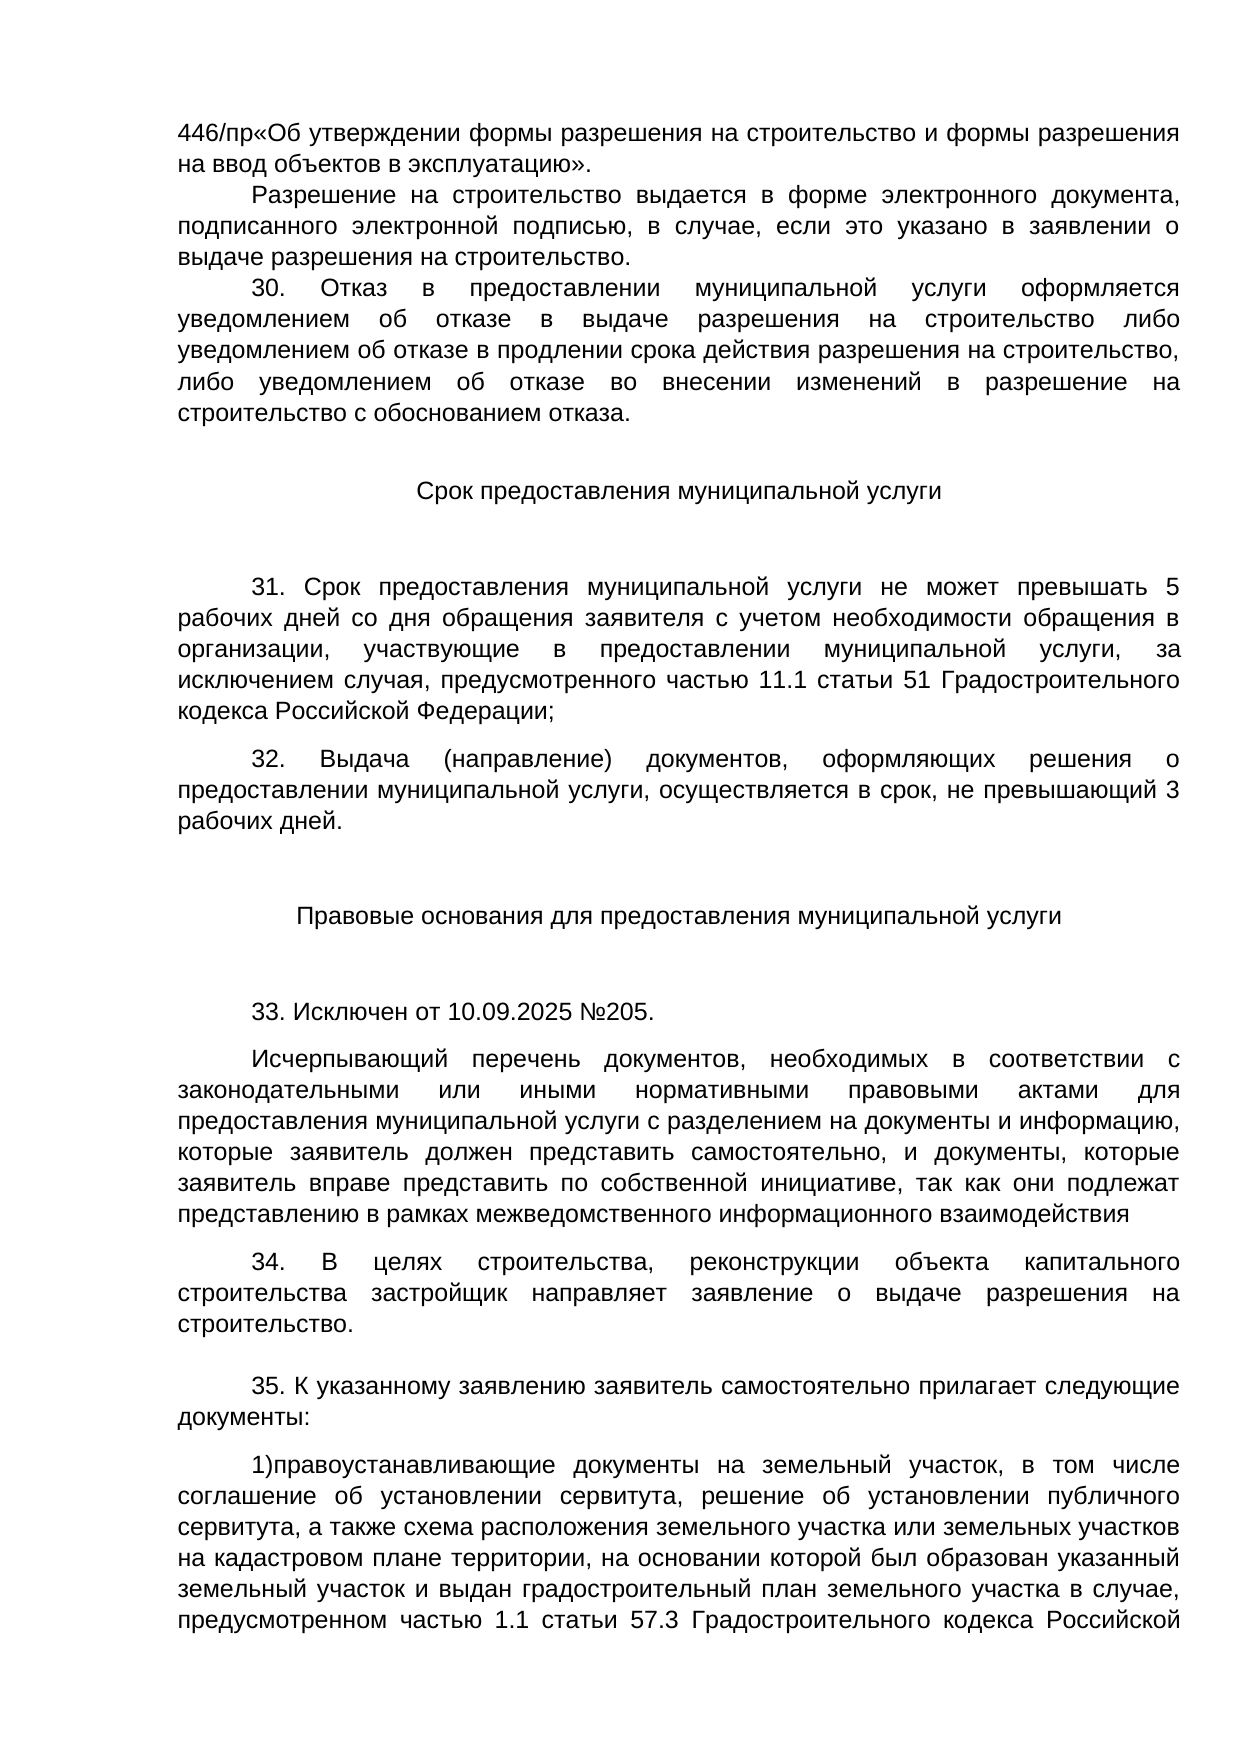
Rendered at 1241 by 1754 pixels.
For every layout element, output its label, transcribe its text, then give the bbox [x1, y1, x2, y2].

text Исчерпывающий перечень документов, необходимых в соответствии с законодательными или иными нормативными правовыми актами для предоставления муниципальной услуги с разделением на документы и информацию, которые заявитель должен представить самостоятельно, и документы, которые заявитель вправе представить по собственной инициативе, так как они подлежат представлению в рамках межведомственного информационного взаимодействия [177, 1044, 1181, 1228]
text 34. В целях строительства, реконструкции объекта капитального строительства застройщик направляет заявление о выдаче разрешения на строительство. [177, 1247, 1181, 1338]
text Разрешение на строительство выдается в форме электронного документа, подписанного электронной подписью, в случае, если это указано в заявлении о выдаче разрешения на строительство. [177, 180, 1181, 271]
text 30. Отказ в предоставлении муниципальной услуги оформляется уведомлением об отказе в выдаче разрешения на строительство либо уведомлением об отказе в продлении срока действия разрешения на строительство, либо уведомлением об отказе во внесении изменений в разрешение на строительство с обоснованием отказа. [177, 273, 1181, 426]
text Правовые основания для предоставления муниципальной услуги [177, 901, 1181, 930]
text 32. Выдача (направление) документов, оформляющих решения о предоставлении муниципальной услуги, осуществляется в срок, не превышающий 3 рабочих дней. [177, 743, 1181, 834]
text 31. Срок предоставления муниципальной услуги не может превышать 5 рабочих дней со дня обращения заявителя с учетом необходимости обращения в организации, участвующие в предоставлении муниципальной услуги, за исключением случая, предусмотренного частью 11.1 статьи 51 Градостроительного кодекса Российской Федерации; [177, 572, 1181, 724]
text Срок предоставления муниципальной услуги [177, 476, 1181, 505]
text 35. К указанному заявлению заявитель самостоятельно прилагает следующие документы: [177, 1371, 1181, 1431]
text 33. Исключен от 10.09.2025 №205. [177, 996, 1181, 1025]
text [177, 1450, 1181, 1634]
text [177, 118, 1181, 178]
